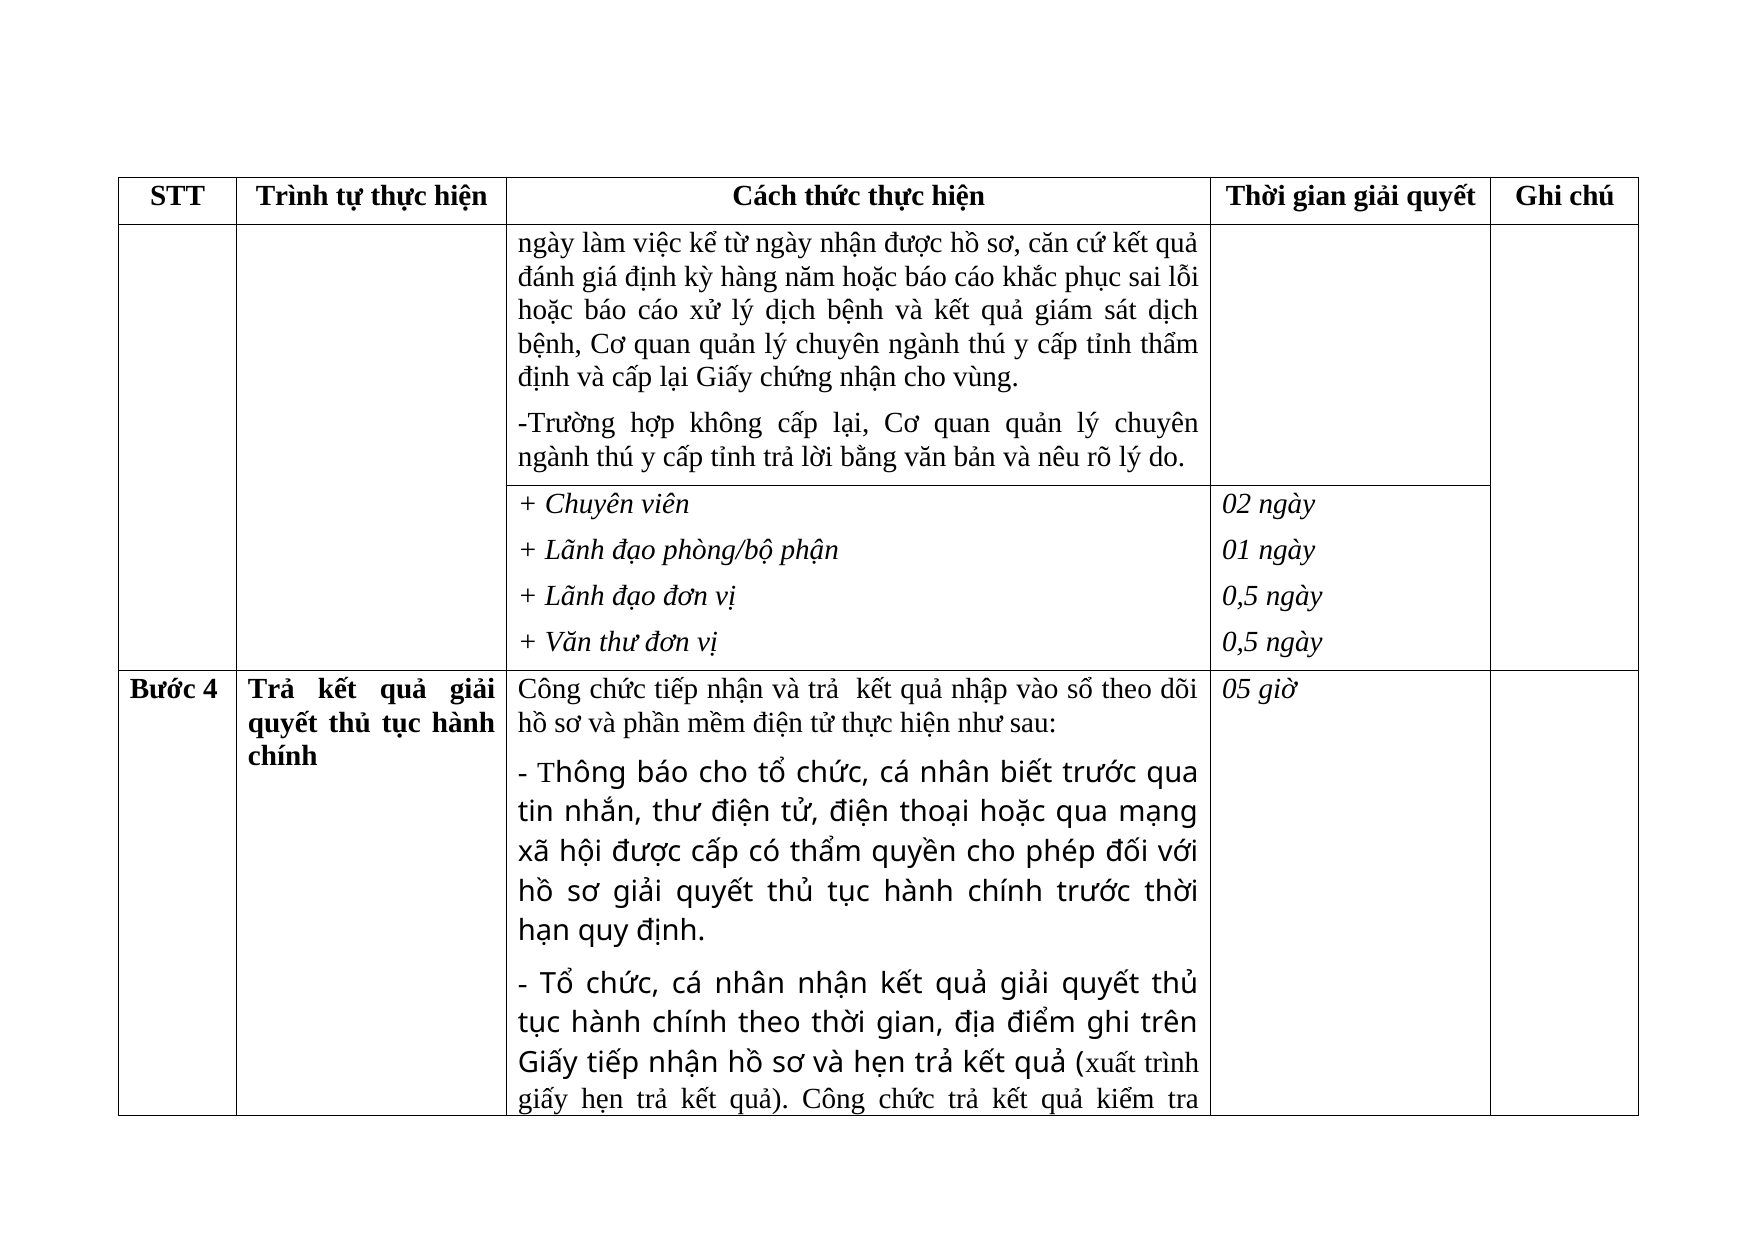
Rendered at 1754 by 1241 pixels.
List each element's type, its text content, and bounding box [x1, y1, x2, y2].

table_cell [507, 225, 1210, 485]
table_header Trình tự thực hiện [237, 178, 506, 224]
table_header STT [119, 178, 236, 224]
table_cell Bước 4 [119, 671, 236, 1114]
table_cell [237, 671, 506, 1114]
table_cell 02 ngày 01 ngày 0,5 ngày 0,5 ngày [1211, 486, 1490, 670]
table_header Thời gian giải quyết [1211, 178, 1490, 224]
table_header Ghi chú [1491, 178, 1638, 224]
table_cell 05 giờ [1211, 671, 1490, 1114]
table_cell [1491, 225, 1638, 670]
table_cell [1491, 671, 1638, 1114]
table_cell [1211, 225, 1490, 485]
table_cell + Chuyên viên + Lãnh đạo phòng/bộ phận + Lãnh đạo đơn vị + Văn thư đơn vị [507, 486, 1210, 670]
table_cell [507, 671, 1210, 1114]
table_header Cách thức thực hiện [507, 178, 1210, 224]
